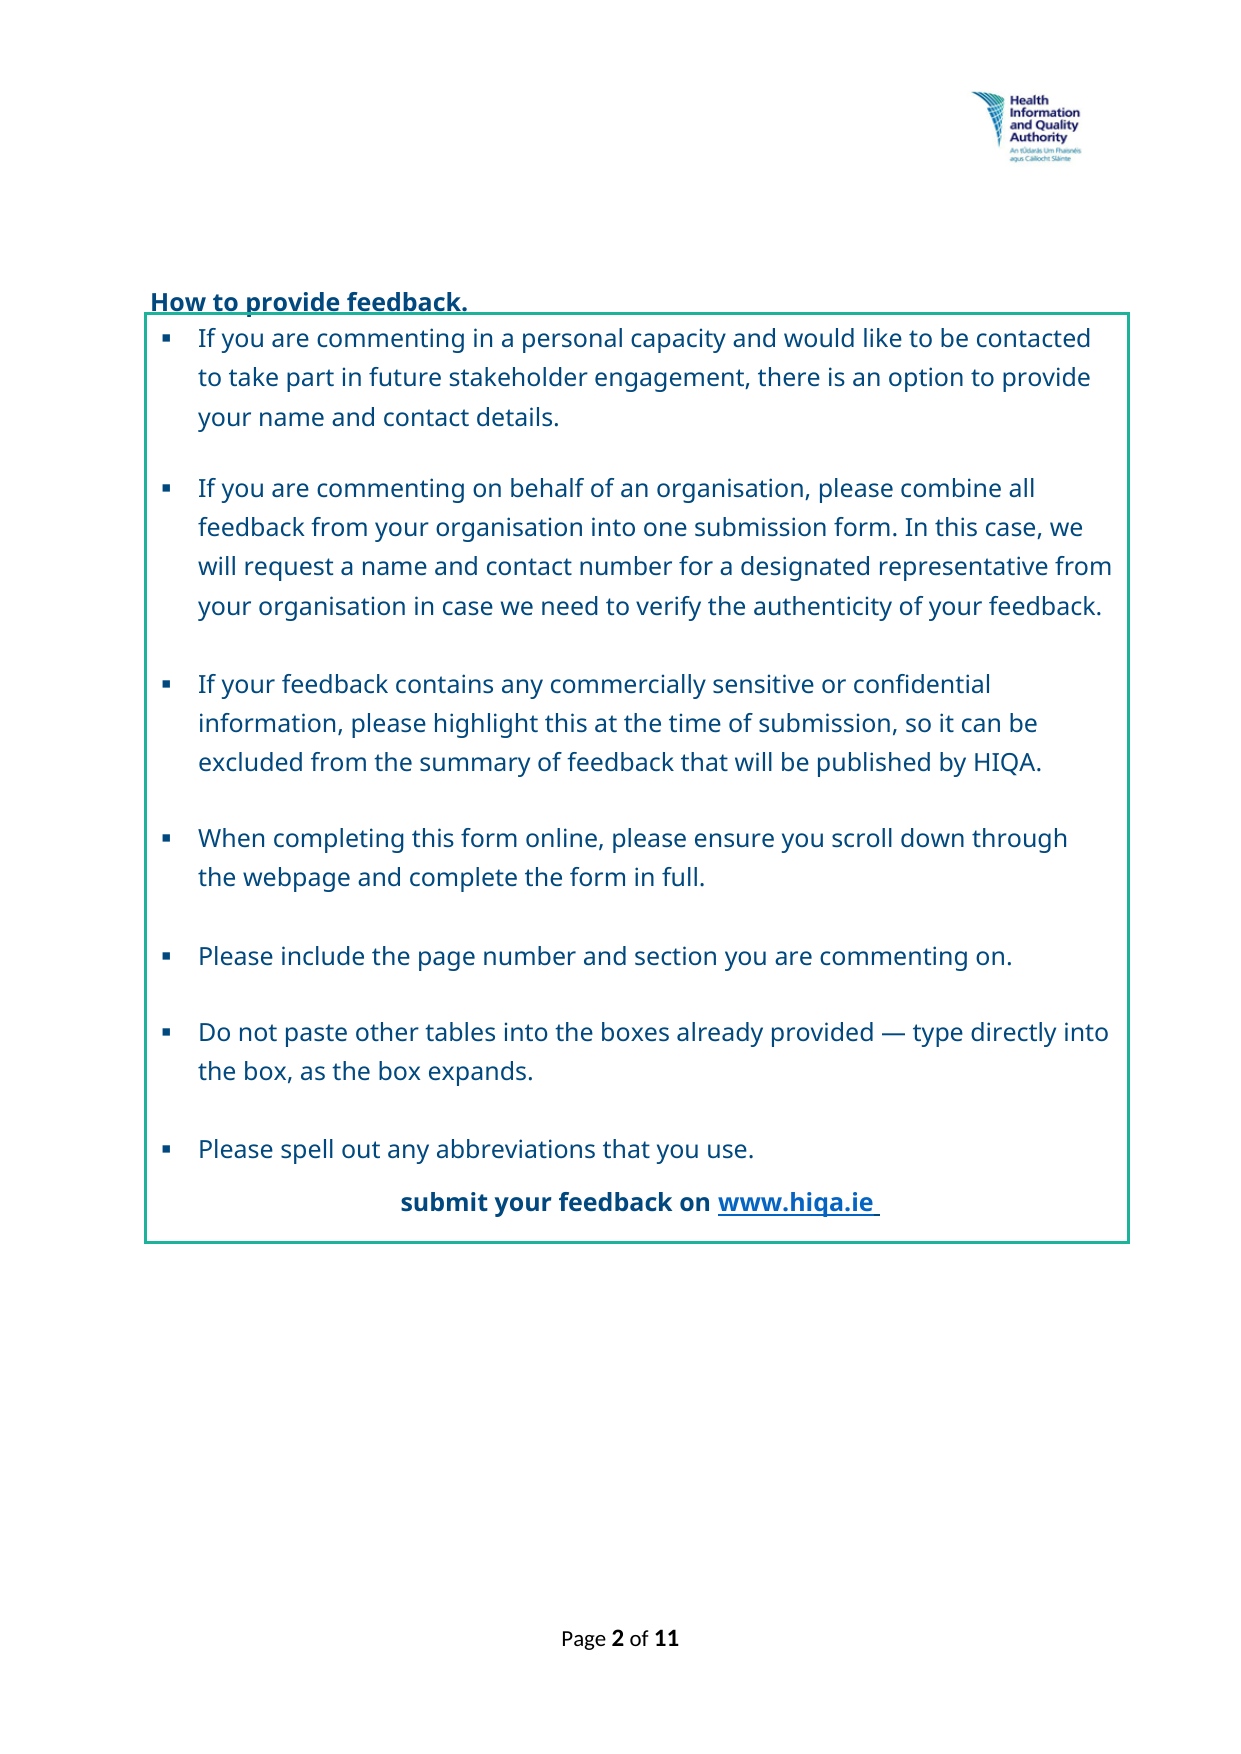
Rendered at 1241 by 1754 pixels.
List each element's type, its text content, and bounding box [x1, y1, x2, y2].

list How to provide feedback. [150, 285, 1090, 312]
